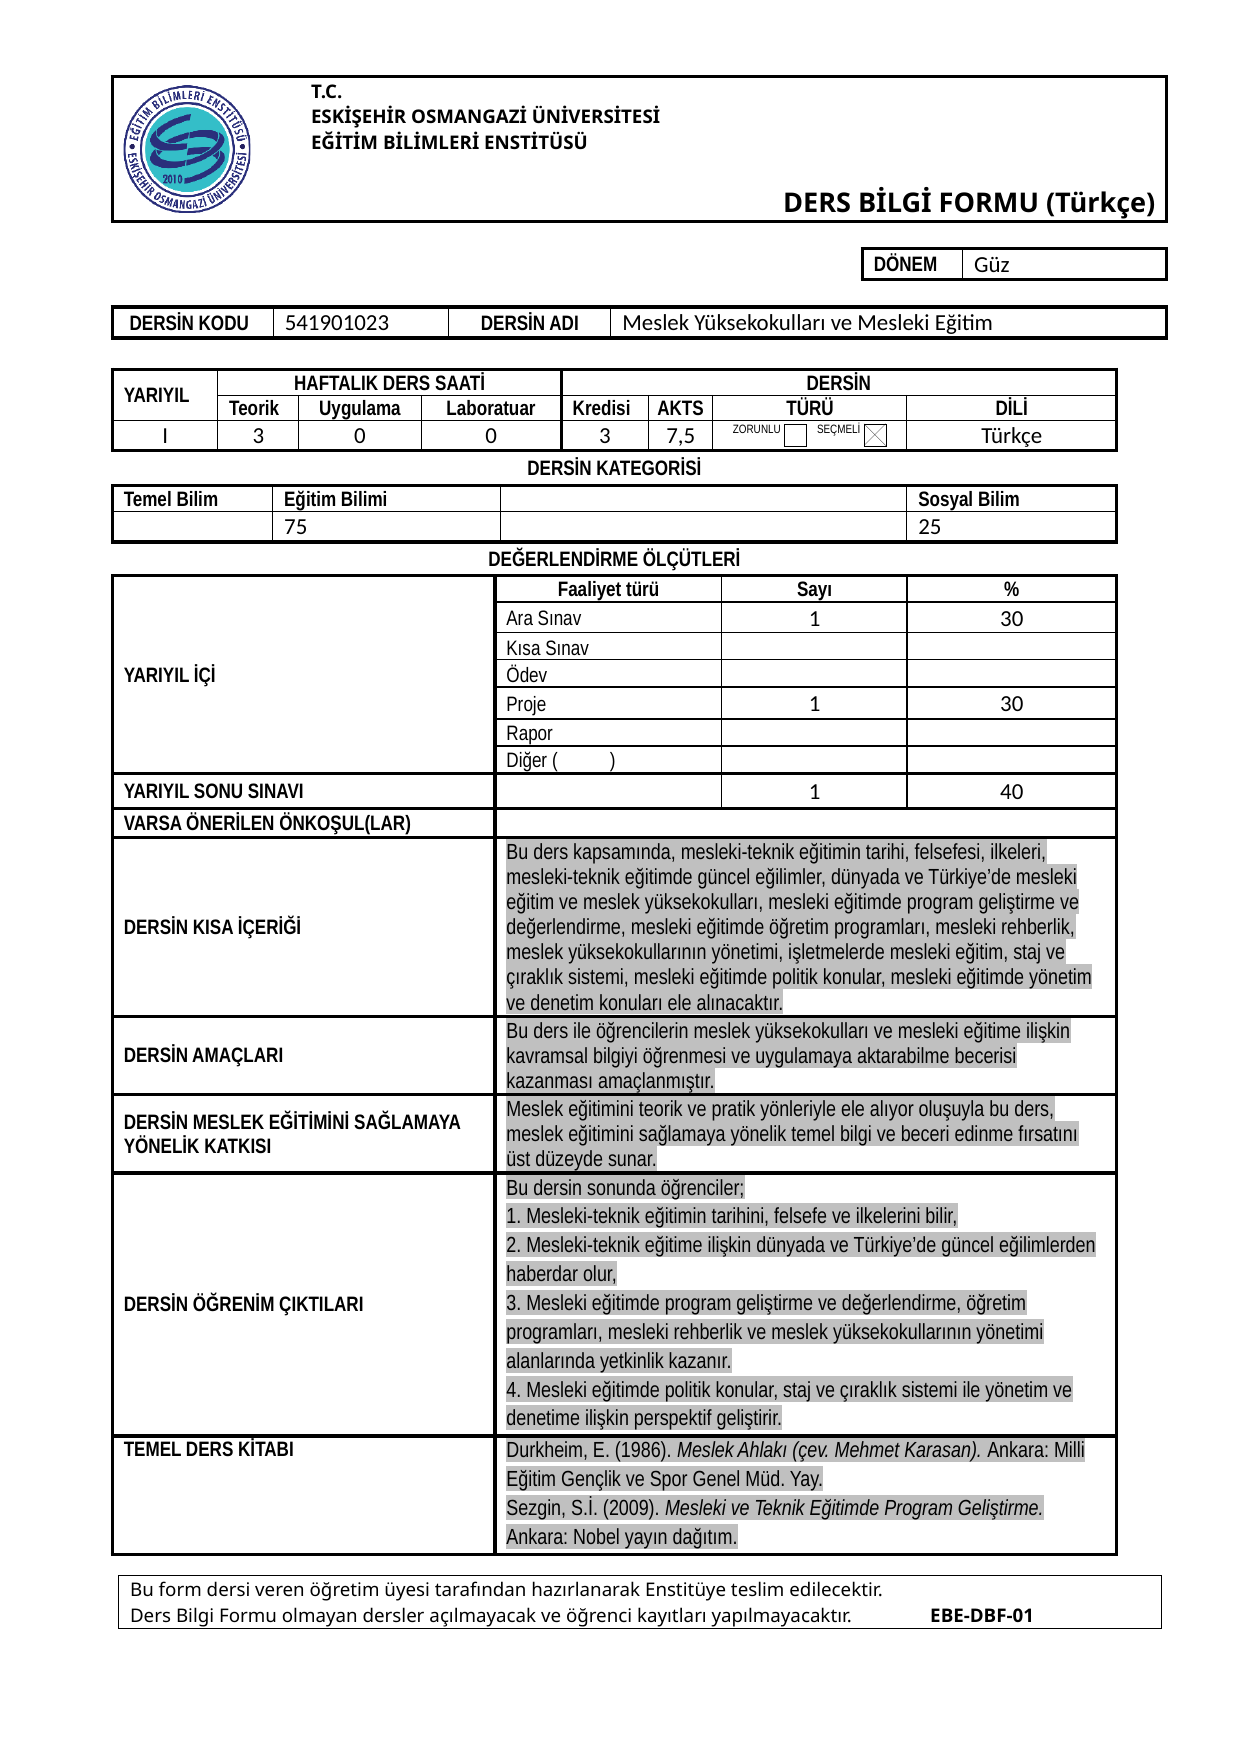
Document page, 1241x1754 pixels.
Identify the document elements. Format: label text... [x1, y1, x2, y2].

table_cell 3 [218, 421, 298, 449]
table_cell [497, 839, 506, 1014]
table_cell I [114, 421, 217, 449]
table_cell AKTS [649, 396, 712, 420]
table_cell [114, 512, 272, 540]
table_cell 3 [563, 421, 648, 449]
table_header HAFTALIK DERS SAATİ [218, 371, 560, 395]
table_cell VARSA ÖNERİLEN ÖNKOŞUL(LAR) [114, 810, 493, 836]
table_cell [722, 633, 906, 659]
table_cell DERSİN AMAÇLARI [114, 1018, 493, 1093]
table_cell Temel Bilim [114, 487, 272, 511]
table_cell 25 [907, 512, 1115, 540]
table_cell DERSİN ÖĞRENİM ÇIKTILARI [114, 1175, 493, 1434]
table_header DERSİN ADI [449, 309, 610, 336]
table_cell Teorik [218, 396, 298, 420]
table_cell ZORUNLU SEÇMELİ [713, 421, 906, 449]
table_header YARIYIL [114, 371, 217, 420]
table_cell [501, 487, 906, 511]
table_cell Türkçe [907, 421, 1115, 449]
table_cell Sayı [722, 577, 906, 601]
table_header [114, 78, 299, 220]
table_header Meslek Yüksekokulları ve Mesleki Eğitim [611, 309, 1165, 336]
table_cell TÜRÜ [713, 396, 906, 420]
table_cell DİLİ [907, 396, 1115, 420]
table_cell 0 [299, 421, 421, 449]
table_cell [908, 720, 1115, 745]
table_cell Uygulama [299, 396, 421, 420]
table_cell DERSİN KISA İÇERİĞİ [114, 839, 493, 1014]
table_cell Rapor [497, 720, 721, 745]
table_cell [497, 810, 1115, 836]
table_cell Bu ders kapsamında, mesleki-teknik eğitimin tarihi, felsefesi, ilkeleri, mesleki-teknik eğitimde güncel eğilimler, dünyada ve Türkiye’de mesleki eğitim ve meslek yüksekokulları, mesleki eğitimde program geliştirme ve değerlendirme, mesleki eğitimde öğretim programları, mesleki rehberlik, meslek yüksekokullarının yönetimi, işletmelerde mesleki eğitim, staj ve çıraklık sistemi, mesleki eğitimde politik konular, mesleki eğitimde yönetim ve denetim konuları ele alınacaktır. [783, 839, 1115, 1014]
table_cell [497, 1438, 1115, 1553]
table_cell [908, 660, 1115, 686]
table_cell Kısa Sınav [497, 633, 721, 659]
table_cell Ara Sınav [497, 603, 721, 632]
table_cell 30 [908, 688, 1115, 718]
table_cell YARIYIL SONU SINAVI [114, 775, 493, 807]
table_cell DERSİN KATEGORİSİ [112, 452, 1116, 484]
table_cell Diğer ( ) [497, 747, 721, 772]
table_cell Laboratuar [422, 396, 560, 420]
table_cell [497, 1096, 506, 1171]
table_cell Meslek eğitimini teorik ve pratik yönleriyle ele alıyor oluşuyla bu ders, meslek eğitimini sağlamaya yönelik temel bilgi ve beceri edinme fırsatını üst düzeyde sunar. [657, 1096, 1115, 1171]
table_cell % [908, 577, 1115, 601]
table_header DERSİN KODU [114, 309, 273, 336]
table_cell 1 [722, 688, 906, 718]
table_cell [722, 747, 906, 772]
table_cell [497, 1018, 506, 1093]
table_cell 30 [908, 603, 1115, 632]
table_cell Eğitim Bilimi [273, 487, 500, 511]
table_cell Bu ders ile öğrencilerin meslek yüksekokulları ve mesleki eğitime ilişkin kavramsal bilgiyi öğrenmesi ve uygulamaya aktarabilme becerisi kazanması amaçlanmıştır. [715, 1018, 1115, 1093]
table_cell DEĞERLENDİRME ÖLÇÜTLERİ [112, 544, 1116, 574]
table_cell 75 [273, 512, 500, 540]
picture [123, 85, 251, 213]
table_cell [722, 660, 906, 686]
table_cell Sosyal Bilim [907, 487, 1115, 511]
table_cell DERSİN MESLEK EĞİTİMİNİ SAĞLAMAYA YÖNELİK KATKISI [114, 1096, 493, 1171]
table_cell 1 [722, 603, 906, 632]
table_cell 0 [422, 421, 560, 449]
table_header Güz [963, 250, 1165, 278]
table_cell 7,5 [649, 421, 712, 449]
table_header T.C. ESKİŞEHİR OSMANGAZİ ÜNİVERSİTESİ EĞİTİM BİLİMLERİ ENSTİTÜSÜ DERS BİLGİ FORMU (Türkçe) [300, 78, 1165, 220]
table_cell Bu dersin sonunda öğrenciler; 1. Mesleki-teknik eğitimin tarihini, felsefe ve ilkelerini bilir, 2. Mesleki-teknik eğitime ilişkin dünyada ve Türkiye’de güncel eğilimlerden haberdar olur, 3. Mesleki eğitimde program geliştirme ve değerlendirme, öğretim programları, mesleki rehberlik ve meslek yüksekokullarının yönetimi alanlarında yetkinlik kazanır. 4. Mesleki eğitimde politik konular, staj ve çıraklık sistemi ile yönetim ve denetime ilişkin perspektif geliştirir. [497, 1175, 1115, 1434]
table_cell Kredisi [563, 396, 648, 420]
table_header DERSİN [563, 371, 1115, 395]
table_cell [501, 512, 906, 540]
table_cell Ödev [497, 660, 721, 686]
table_cell YARIYIL İÇİ [114, 577, 493, 772]
table_cell [908, 633, 1115, 659]
table_cell [722, 720, 906, 745]
table_cell [908, 747, 1115, 772]
table_cell 1 [722, 775, 906, 807]
table_cell TEMEL DERS KİTABI [114, 1438, 493, 1553]
table_cell Proje [497, 688, 721, 718]
table_header DÖNEM [864, 250, 962, 278]
table_cell [497, 775, 721, 807]
table_cell Faaliyet türü [497, 577, 721, 601]
table_header 541901023 [274, 309, 448, 336]
table_cell 40 [908, 775, 1115, 807]
